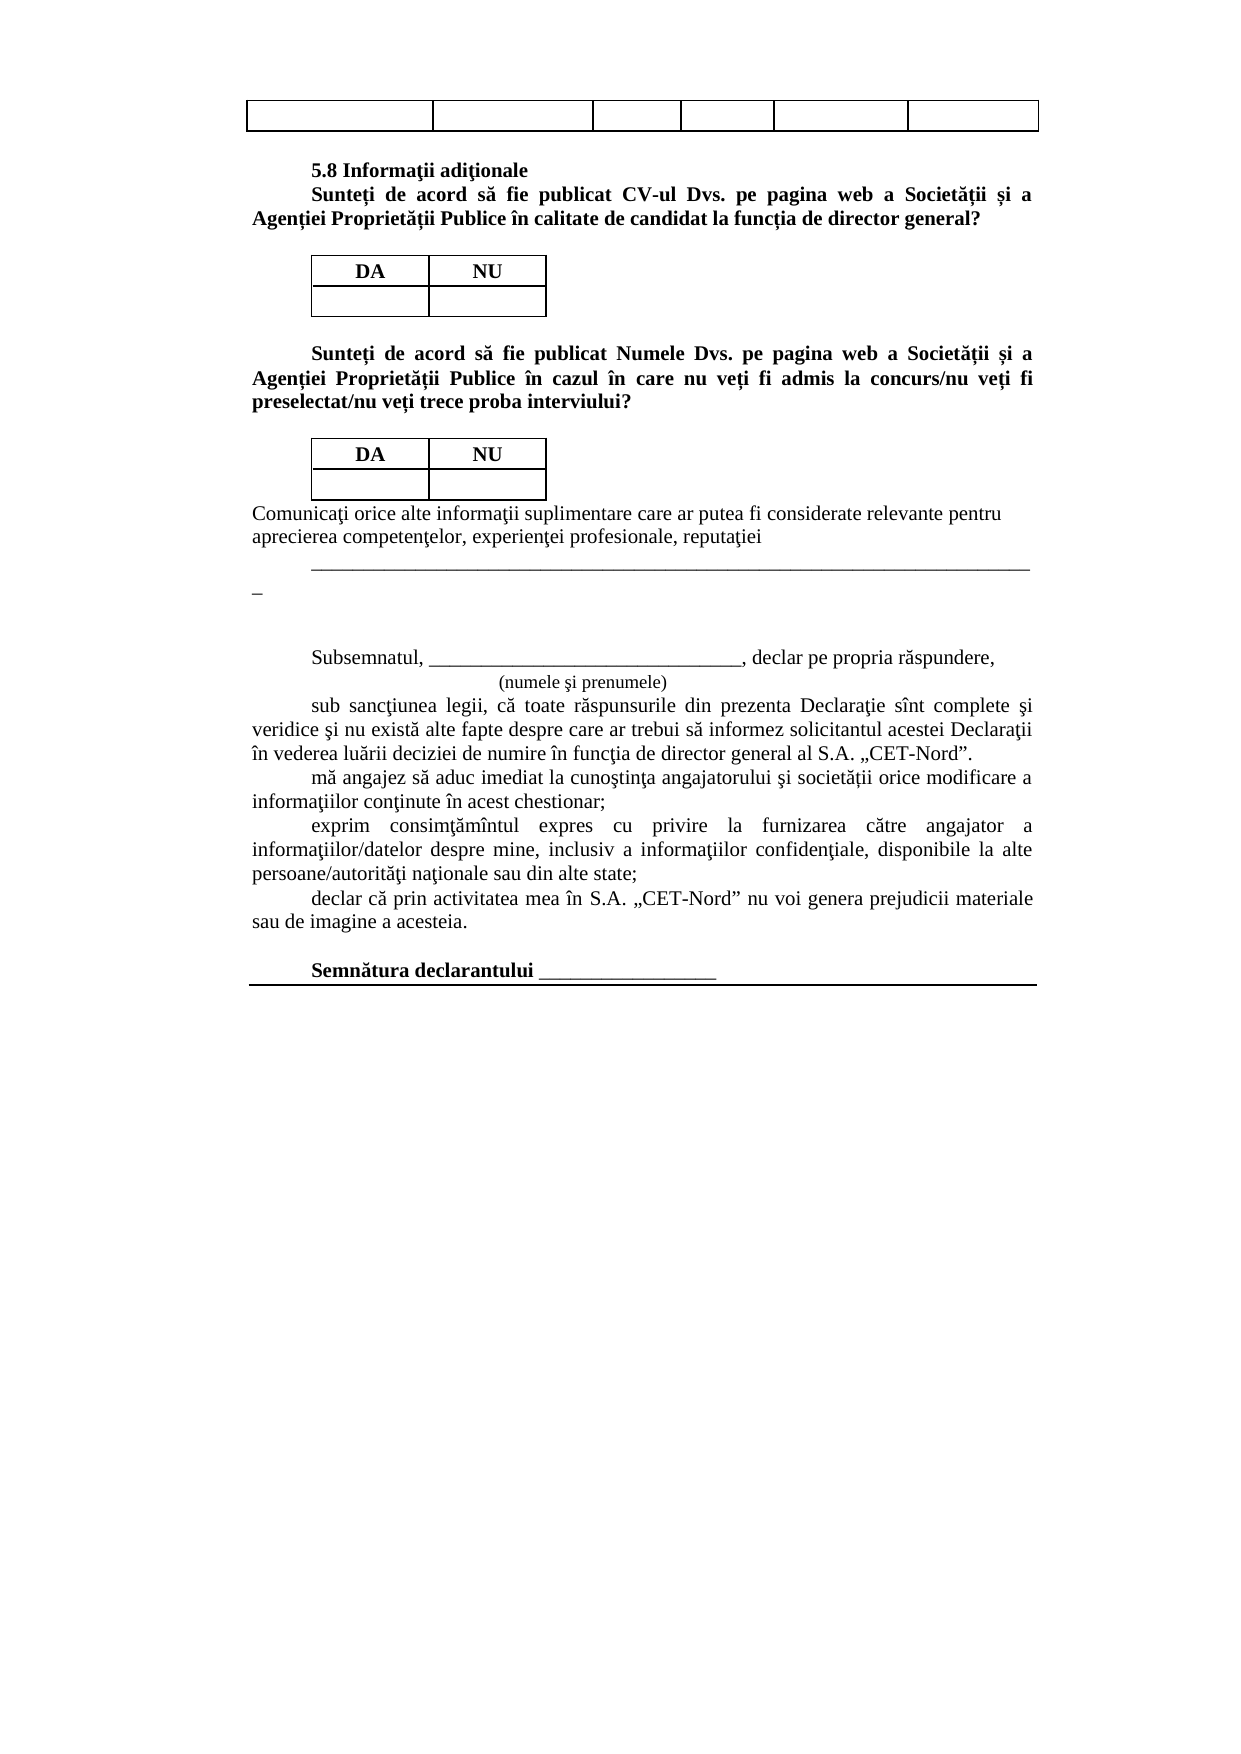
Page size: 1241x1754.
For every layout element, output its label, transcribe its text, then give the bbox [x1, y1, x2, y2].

table_cell [594, 101, 680, 130]
table_cell [247, 984, 1038, 1015]
table_cell [909, 101, 1038, 130]
table_cell [682, 101, 773, 130]
table_cell [434, 101, 592, 130]
table_cell 5.8 Informaţii adiţionale Sunteți de acord să fie publicat CV-ul Dvs. pe pagina web a Societății și a Agenției Proprietății Publice în calitate de candidat la funcția de director general? Sunteți de acord să fie publicat Numele Dvs. pe pagina web a Societății și a Agenției Proprietății Publice în cazul în care nu veți fi admis la concurs/nu veți fi preselectat/nu veți trece proba interviului? Comunicaţi orice alte informaţii suplimentare care ar putea fi considerate relevante pentru aprecierea competenţelor, experienţei profesionale, reputaţiei ______________________________________________________________________ Subsemnatul, ______________________________, declar pe propria răspundere, (numele şi prenumele) sub sancţiunea legii, că toate răspunsurile din prezenta Declaraţie sînt complete şi veridice şi nu există alte fapte despre care ar trebui să informez solicitantul acestei Declaraţii în vederea luării deciziei de numire în funcţia de director general al S.A. „CET-Nord”. mă angajez să aduc imediat la cunoştinţa angajatorului şi societății orice modificare a informaţiilor conţinute în acest chestionar; exprim consimţămîntul expres cu privire la furnizarea către angajator a informaţiilor/datelor despre mine, inclusiv a informaţiilor confidenţiale, disponibile la alte persoane/autorităţi naţionale sau din alte state; declar că prin activitatea mea în S.A. „CET-Nord” nu voi genera prejudicii materiale sau de imagine a acesteia. Semnătura declarantului _________________ [247, 132, 1038, 984]
table_cell [248, 101, 432, 130]
table_cell [775, 101, 907, 130]
